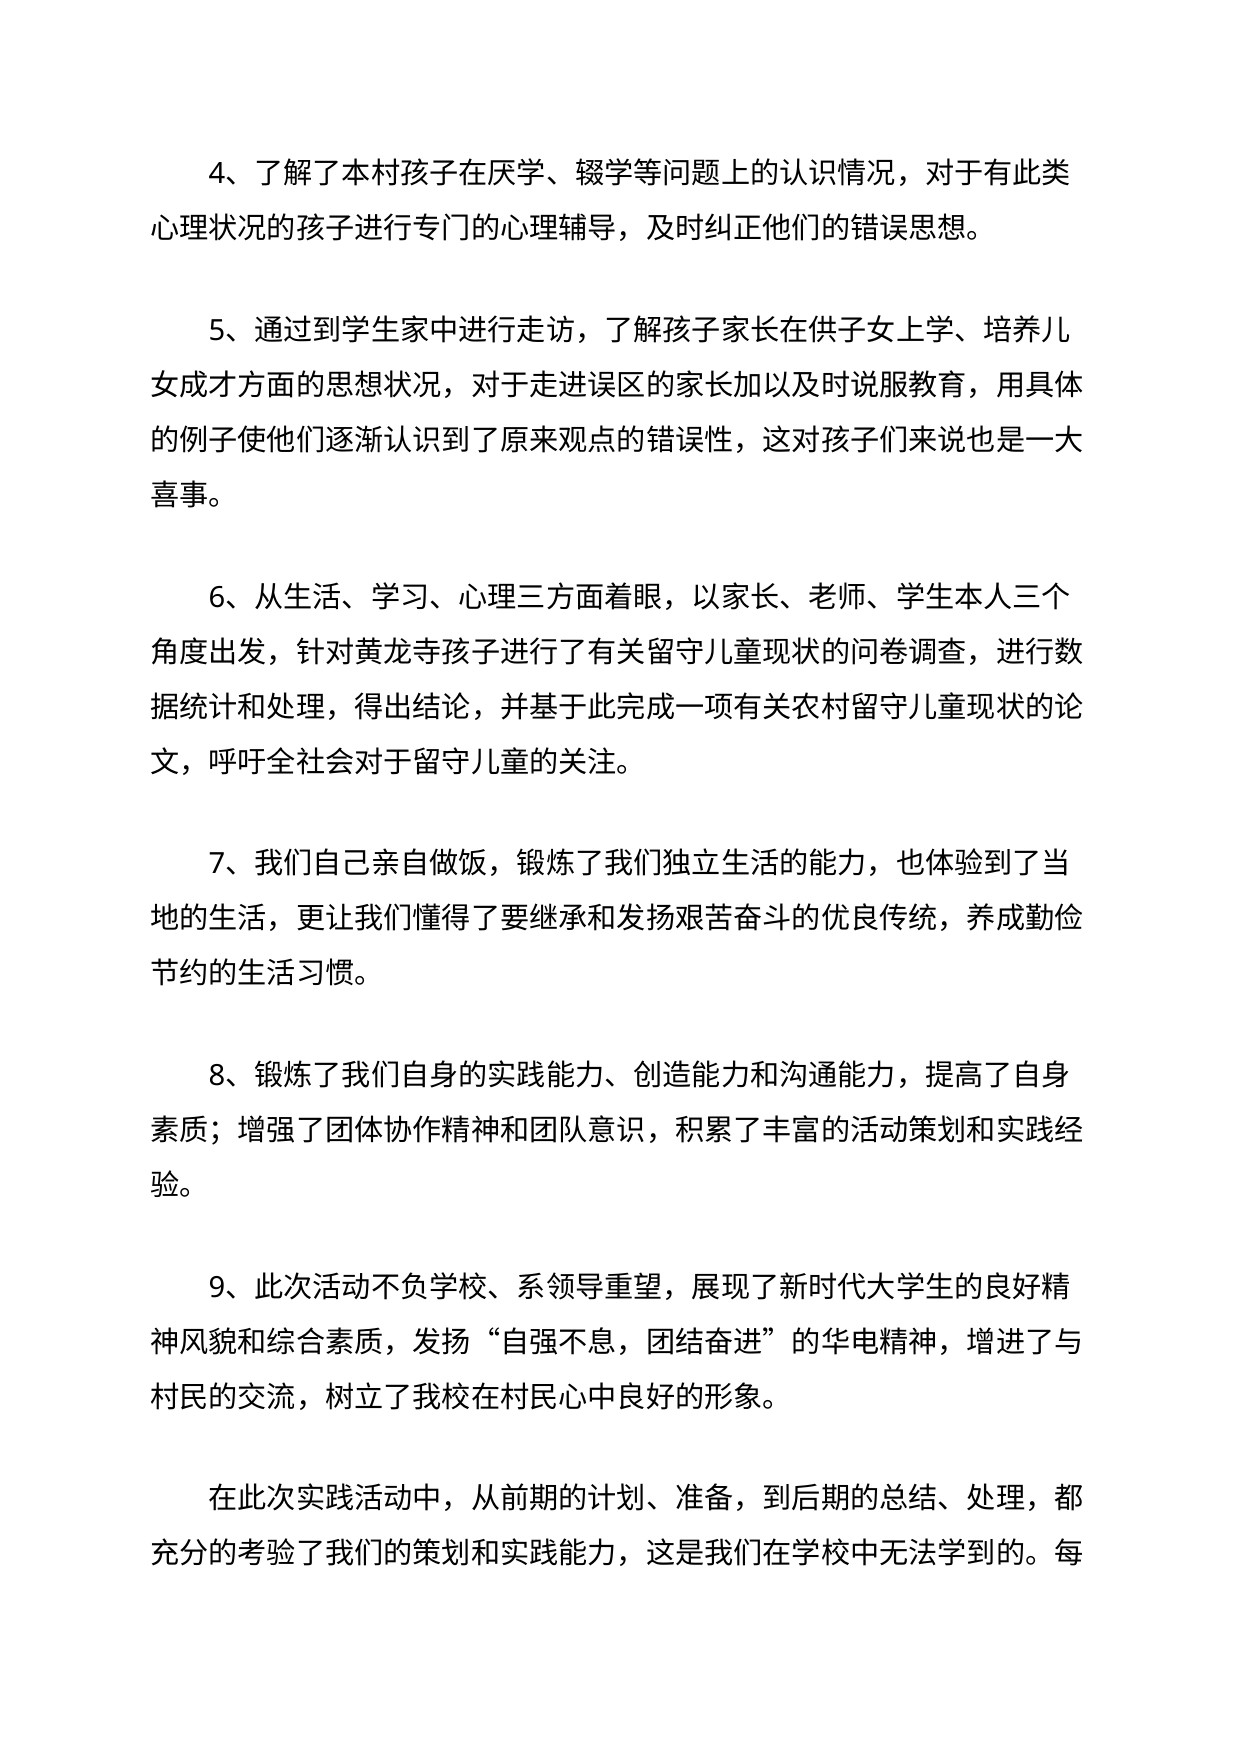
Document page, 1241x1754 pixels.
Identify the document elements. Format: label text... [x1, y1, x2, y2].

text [150, 1475, 1090, 1572]
text 9、此次活动不负学校、系领导重望，展现了新时代大学生的良好精神风貌和综合素质，发扬“自强不息，团结奋进”的华电精神，增进了与村民的交流，树立了我校在村民心中良好的形象。 [150, 1263, 1090, 1415]
text 4、了解了本村孩子在厌学、辍学等问题上的认识情况，对于有此类心理状况的孩子进行专门的心理辅导，及时纠正他们的错误思想。 [150, 150, 1090, 247]
text 7、我们自己亲自做饭，锻炼了我们独立生活的能力，也体验到了当地的生活，更让我们懂得了要继承和发扬艰苦奋斗的优良传统，养成勤俭节约的生活习惯。 [150, 840, 1090, 992]
text 6、从生活、学习、心理三方面着眼，以家长、老师、学生本人三个角度出发，针对黄龙寺孩子进行了有关留守儿童现状的问卷调查，进行数据统计和处理，得出结论，并基于此完成一项有关农村留守儿童现状的论文，呼吁全社会对于留守儿童的关注。 [150, 573, 1090, 780]
text 5、通过到学生家中进行走访，了解孩子家长在供子女上学、培养儿女成才方面的思想状况，对于走进误区的家长加以及时说服教育，用具体的例子使他们逐渐认识到了原来观点的错误性，这对孩子们来说也是一大喜事。 [150, 307, 1090, 514]
text 8、锻炼了我们自身的实践能力、创造能力和沟通能力，提高了自身素质；增强了团体协作精神和团队意识，积累了丰富的活动策划和实践经验。 [150, 1052, 1090, 1204]
